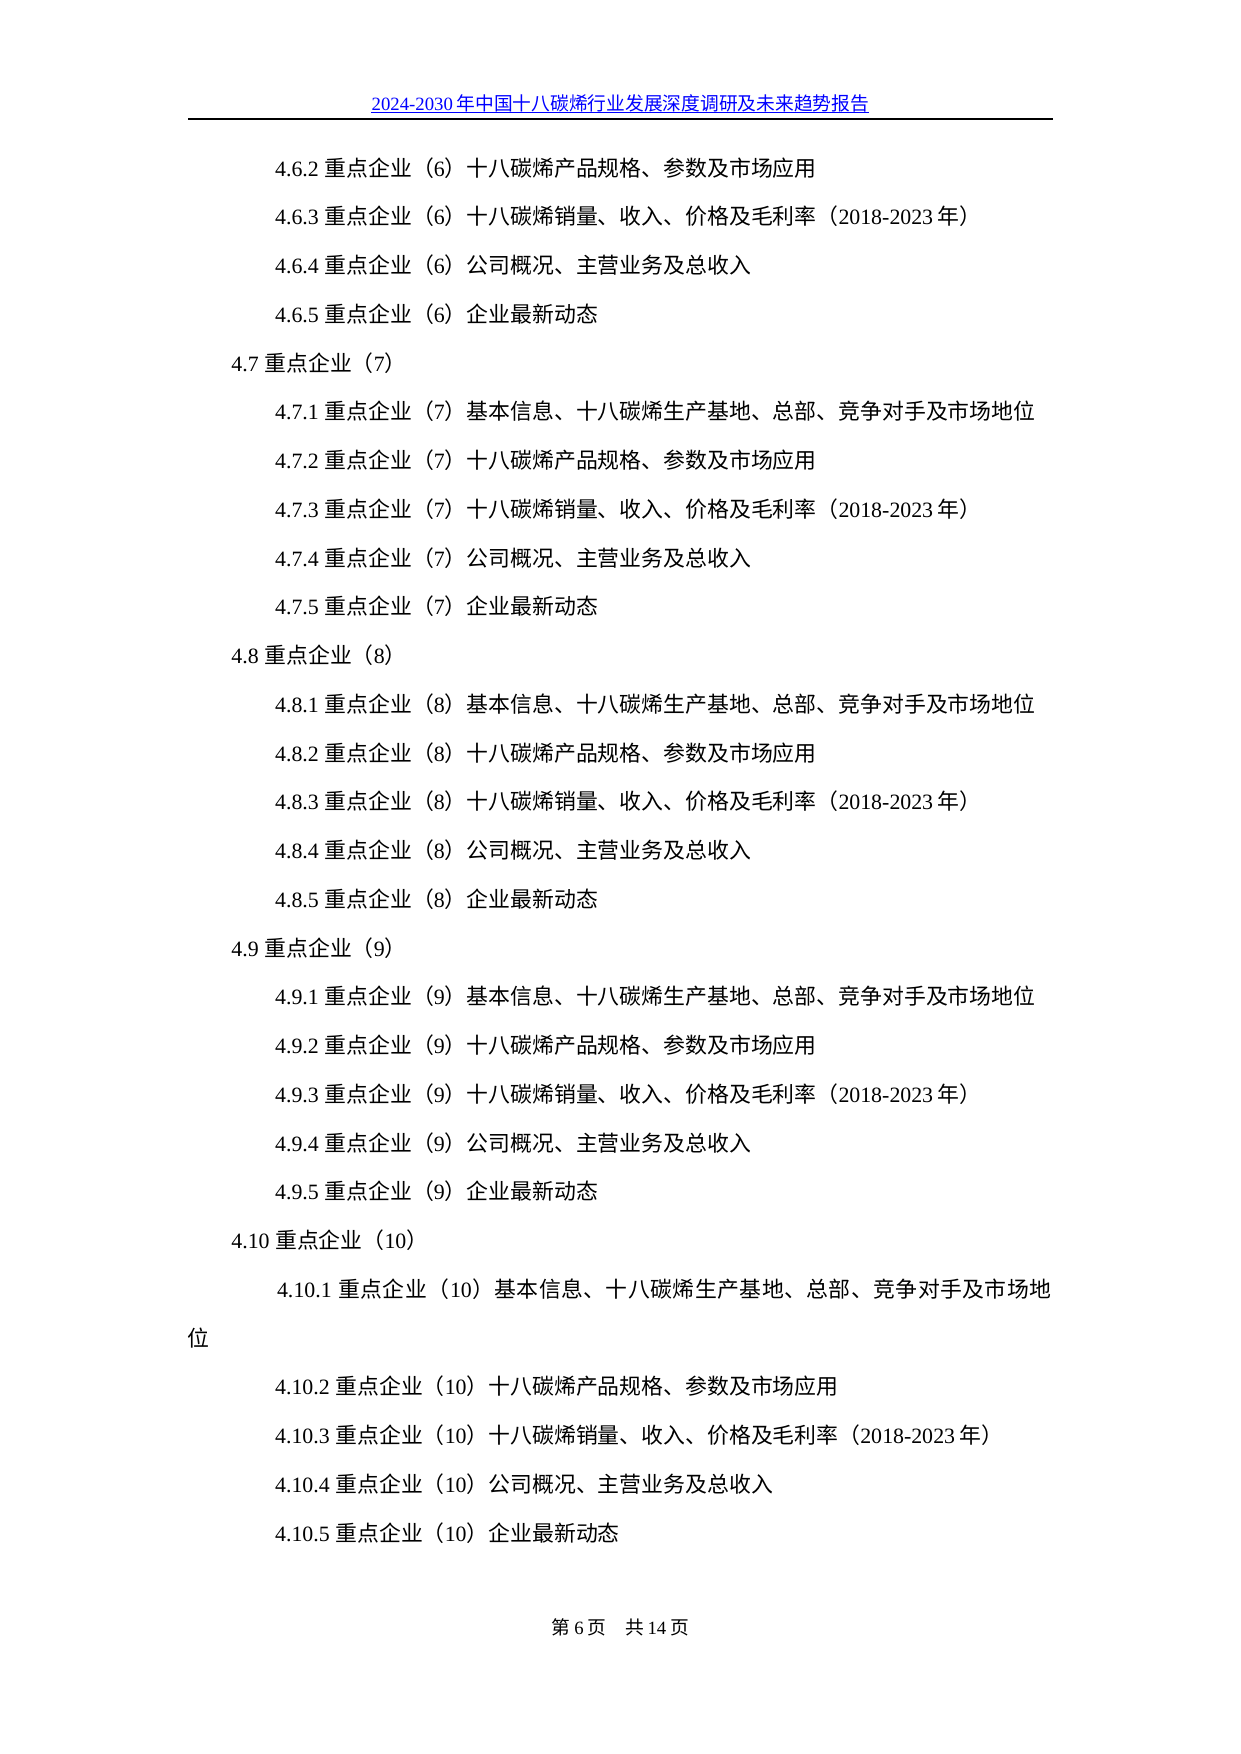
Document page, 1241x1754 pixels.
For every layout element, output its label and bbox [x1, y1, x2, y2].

text [187, 150, 1053, 1548]
